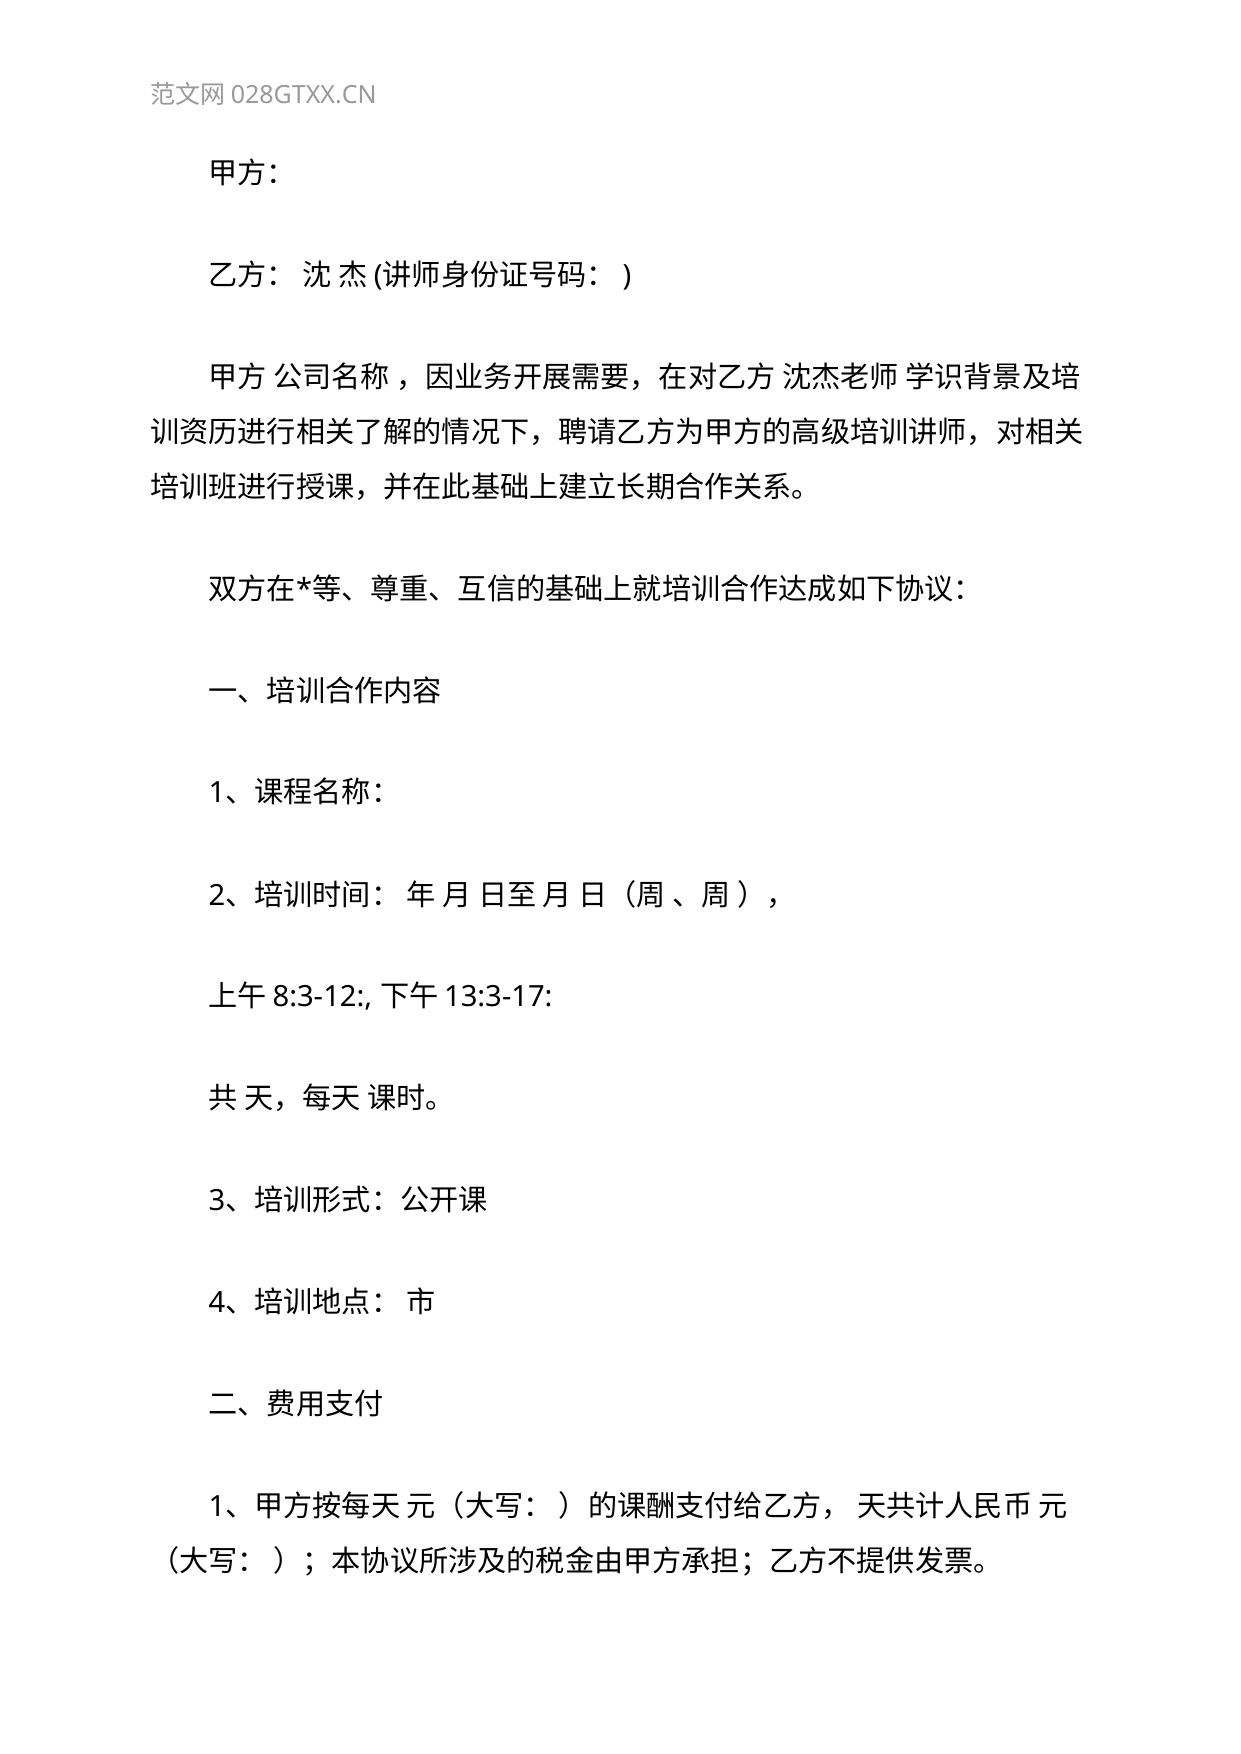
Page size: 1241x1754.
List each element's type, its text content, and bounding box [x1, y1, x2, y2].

text 甲方： [150, 150, 1090, 192]
text 一、培训合作内容 [150, 667, 1090, 709]
text 2、培训时间： 年 月 日至 月 日（周 、周 ）， [150, 871, 1090, 913]
text 共 天，每天 课时。 [150, 1075, 1090, 1117]
text 4、培训地点： 市 [150, 1279, 1090, 1321]
text 二、费用支付 [150, 1381, 1090, 1423]
text 3、培训形式：公开课 [150, 1177, 1090, 1219]
text 双方在*等、尊重、互信的基础上就培训合作达成如下协议： [150, 565, 1090, 608]
text 上午8:3-12:, 下午13:3-17: [150, 973, 1090, 1015]
text 1、课程名称： [150, 769, 1090, 811]
text 1、甲方按每天 元（大写： ）的课酬支付给乙方， 天共计人民币 元（大写： ）；本协议所涉及的税金由甲方承担；乙方不提供发票。 [150, 1482, 1090, 1580]
text 甲方 公司名称 ，因业务开展需要，在对乙方 沈杰老师 学识背景及培训资历进行相关了解的情况下，聘请乙方为甲方的高级培训讲师，对相关培训班进行授课，并在此基础上建立长期合作关系。 [150, 354, 1090, 506]
text 乙方： 沈 杰 (讲师身份证号码： ) [150, 252, 1090, 294]
